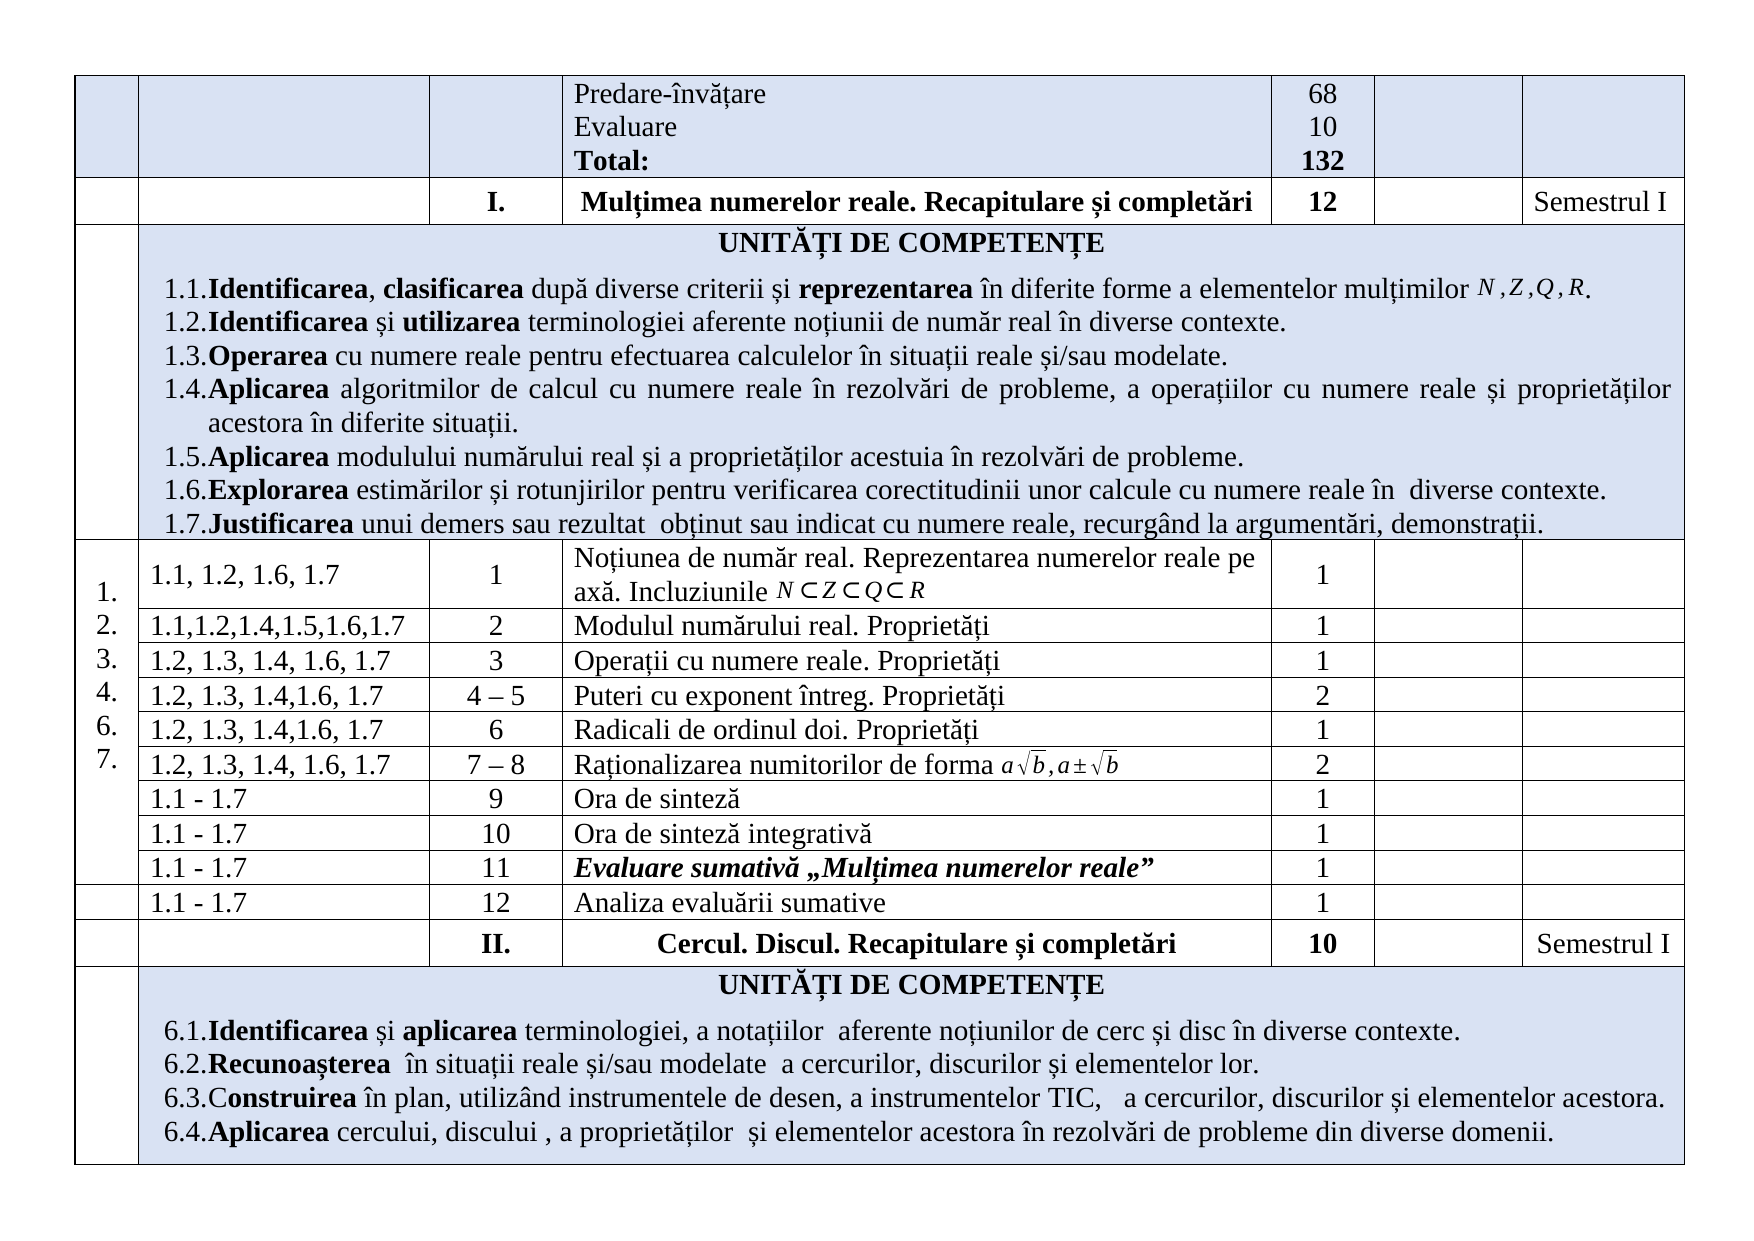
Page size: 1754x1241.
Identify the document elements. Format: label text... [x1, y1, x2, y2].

table_cell [1375, 678, 1522, 711]
table_cell 1 [1272, 540, 1374, 607]
table_cell 1.1 - 1.7 [139, 816, 429, 849]
table_cell 1 [1272, 885, 1374, 919]
table_cell 1.2, 1.3, 1.4, 1.6, 1.7 [139, 747, 429, 780]
table_cell Cercul. Discul. Recapitulare și completări [563, 920, 1271, 966]
table_cell 1 [430, 540, 562, 607]
table_cell 2 [1272, 747, 1374, 780]
table_cell [1375, 747, 1522, 780]
table_cell [76, 967, 138, 1164]
table_cell UC [139, 76, 429, 177]
table_cell [1375, 781, 1522, 815]
table_cell 1. 2. 3. 4. 6. 7. [76, 540, 138, 884]
table_cell Semestrul I [1523, 920, 1684, 966]
table_cell 1 [1272, 851, 1374, 884]
table_cell Noțiunea de număr real. Reprezentarea numerelor reale pe axă. Incluziunile [563, 540, 1271, 607]
table_cell 1.2, 1.3, 1.4,1.6, 1.7 [139, 678, 429, 711]
table_cell 1.1, 1.2, 1.6, 1.7 [139, 540, 429, 607]
table_cell 12 [1272, 178, 1374, 224]
table_cell Puteri cu exponent întreg. Proprietăți [563, 678, 1271, 711]
table_cell 11 [430, 851, 562, 884]
table_cell [1375, 920, 1522, 966]
table_cell [139, 178, 429, 224]
table_cell 12 [430, 885, 562, 919]
table_cell 4 – 5 [430, 678, 562, 711]
table_cell 7 – 8 [430, 747, 562, 780]
table_cell [1523, 76, 1684, 177]
table_cell [76, 885, 138, 919]
table_cell CS [76, 76, 138, 177]
table_cell 10 [430, 816, 562, 849]
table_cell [563, 76, 1271, 177]
table_cell 54 68 10 132 [1272, 76, 1374, 177]
table_cell [1523, 816, 1684, 849]
table_cell Radicali de ordinul doi. Proprietăți [563, 712, 1271, 746]
table_cell Evaluare sumativă „Mulțimea numerelor reale” [563, 851, 1271, 884]
table_cell 1 [1272, 609, 1374, 642]
table_cell [1523, 643, 1684, 677]
table_cell Ora de sinteză integrativă [563, 816, 1271, 849]
table_cell [139, 920, 429, 966]
table_cell Semestrul I [1523, 178, 1684, 224]
table_cell [1375, 643, 1522, 677]
table_cell [1523, 678, 1684, 711]
table_cell [1523, 609, 1684, 642]
table_cell 3 [430, 643, 562, 677]
table_cell 1.2, 1.3, 1.4, 1.6, 1.7 [139, 643, 429, 677]
table_cell 1.2, 1.3, 1.4,1.6, 1.7 [139, 712, 429, 746]
table_cell II. [430, 920, 562, 966]
table_cell [430, 76, 562, 177]
table_cell Operații cu numere reale. Proprietăți [563, 643, 1271, 677]
table_cell 2 [1272, 678, 1374, 711]
table_cell 1.1 - 1.7 [139, 885, 429, 919]
table_cell [76, 178, 138, 224]
table_cell Analiza evaluării sumative [563, 885, 1271, 919]
table_cell [1375, 851, 1522, 884]
table_cell [76, 225, 138, 539]
table_cell [1523, 781, 1684, 815]
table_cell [139, 967, 1684, 1164]
table_cell [1375, 76, 1522, 177]
table_cell Raționalizarea numitorilor de forma [563, 747, 1271, 780]
table_cell [1523, 851, 1684, 884]
table_cell 1.1,1.2,1.4,1.5,1.6,1.7 [139, 609, 429, 642]
table_cell [1523, 747, 1684, 780]
table_cell 1 [1272, 816, 1374, 849]
table_cell [1523, 885, 1684, 919]
table_cell [1523, 540, 1684, 607]
table_cell 6 [430, 712, 562, 746]
table_cell [1375, 885, 1522, 919]
table_cell 1 [1272, 781, 1374, 815]
table_cell 10 [1272, 920, 1374, 966]
table_cell 9 [430, 781, 562, 815]
table_cell [1375, 712, 1522, 746]
table_cell Ora de sinteză [563, 781, 1271, 815]
table_cell 1.1 - 1.7 [139, 781, 429, 815]
table_cell 2 [430, 609, 562, 642]
table_cell [1375, 816, 1522, 849]
table_cell [76, 920, 138, 966]
table_cell [1375, 540, 1522, 607]
table_cell UNITĂȚI DE COMPETENȚE Identificarea, clasificarea după diverse criterii și reprezentarea în diferite forme a elementelor mulțimilor . Identificarea și utilizarea terminologiei aferente noțiunii de număr real în diverse contexte. Operarea cu numere reale pentru efectuarea calculelor în situații reale și/sau modelate. Aplicarea algoritmilor de calcul cu numere reale în rezolvări de probleme, a operațiilor cu numere reale și proprietăților acestora în diferite situații. Aplicarea modulului numărului real și a proprietăților acestuia în rezolvări de probleme. Explorarea estimărilor și rotunjirilor pentru verificarea corectitudinii unor calcule cu numere reale în diverse contexte. Justificarea unui demers sau rezultat obținut sau indicat cu numere reale, recurgând la argumentări, demonstrații. [139, 225, 1684, 539]
table_cell 1.1 - 1.7 [139, 851, 429, 884]
table_cell 1 [1272, 643, 1374, 677]
table_cell 1 [1272, 712, 1374, 746]
table_cell [1375, 178, 1522, 224]
table_cell Mulțimea numerelor reale. Recapitulare și completări [563, 178, 1271, 224]
table_cell [1375, 609, 1522, 642]
table_cell [1523, 712, 1684, 746]
table_cell Modulul numărului real. Proprietăți [563, 609, 1271, 642]
table_cell I. [430, 178, 562, 224]
